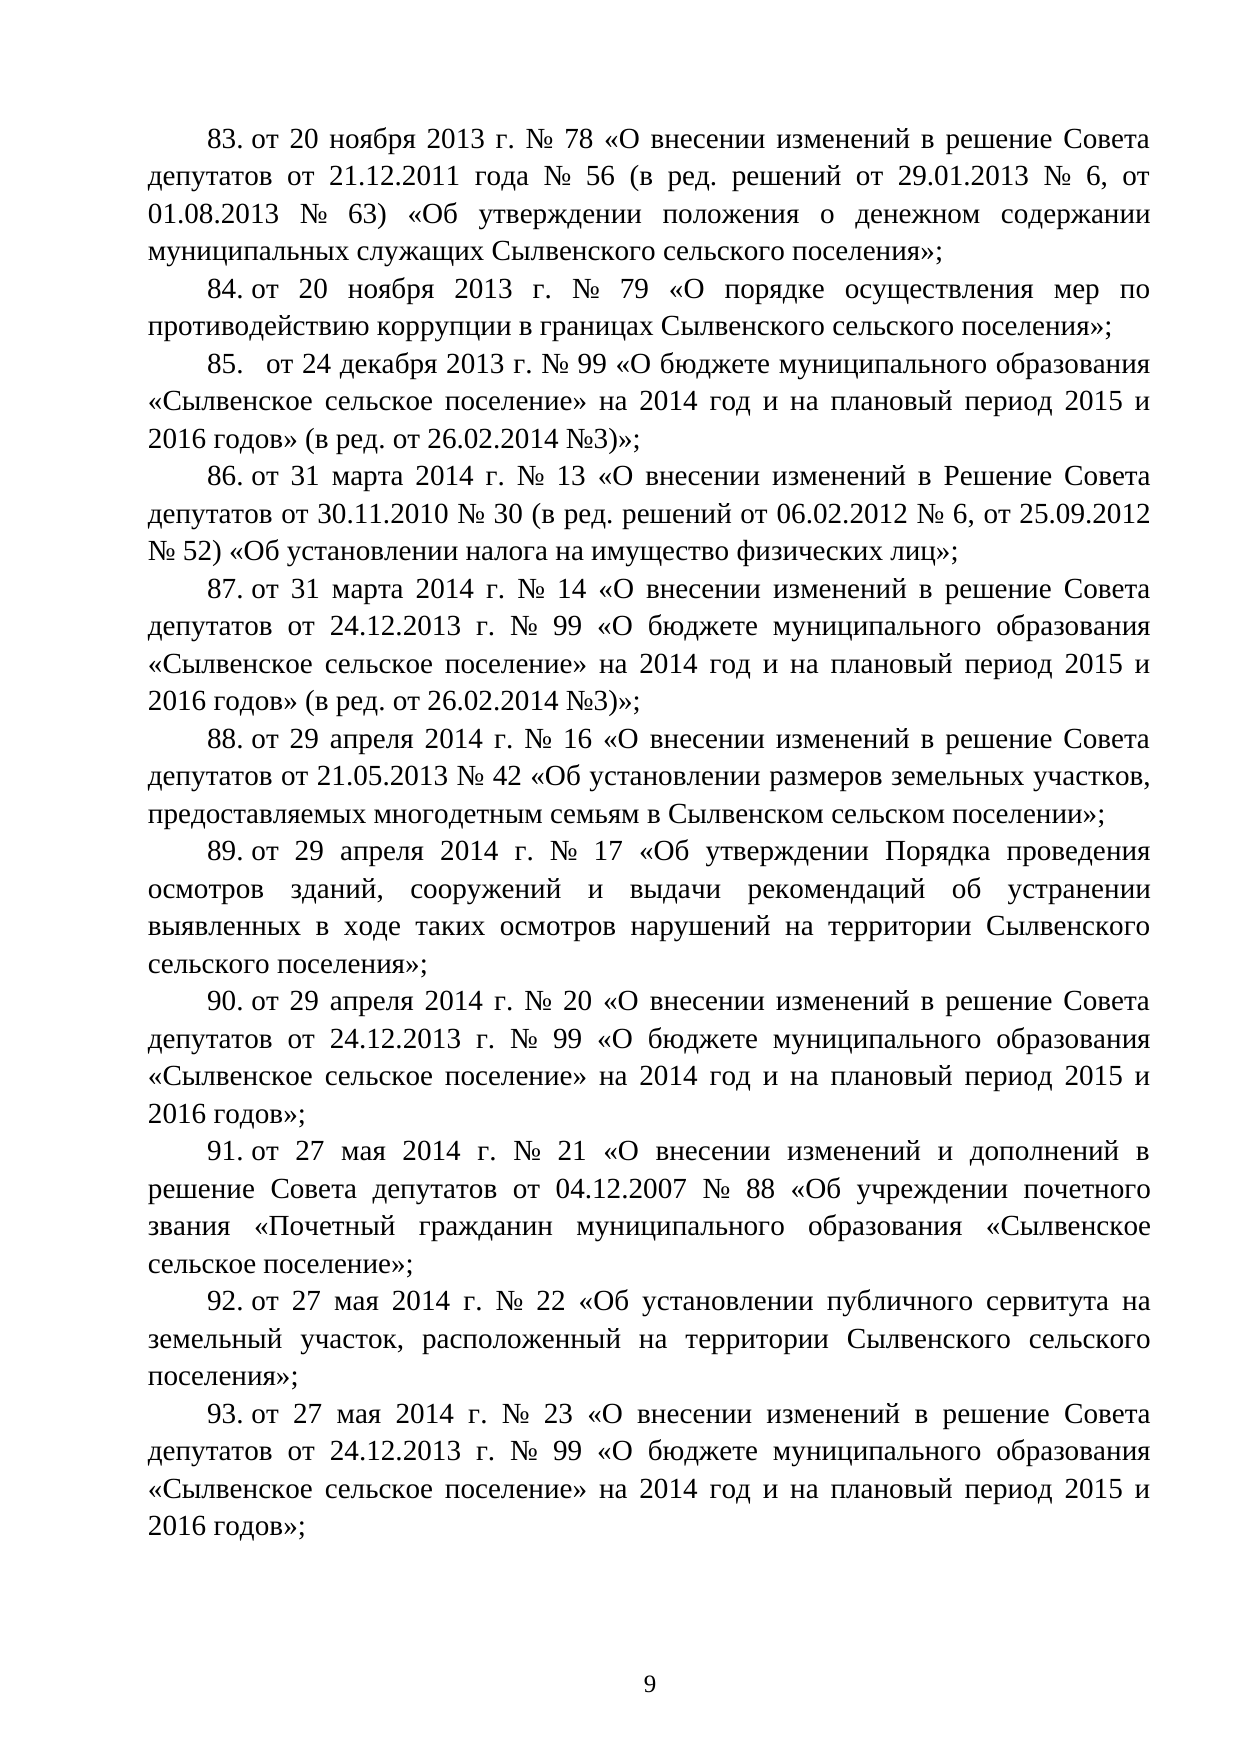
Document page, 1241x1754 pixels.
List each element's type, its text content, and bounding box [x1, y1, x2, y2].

list от 27 мая 2014 г. № 22 «Об установлении публичного сервитута на земельный участок, расположенный на территории Сылвенского сельского поселения»; [148, 1281, 1152, 1393]
list от 27 мая 2014 г. № 21 «О внесении изменений и дополнений в решение Совета депутатов от 04.12.2007 № 88 «Об учреждении почетного звания «Почетный гражданин муниципального образования «Сылвенское сельское поселение»; [148, 1131, 1152, 1281]
list от 29 апреля 2014 г. № 17 «Об утверждении Порядка проведения осмотров зданий, сооружений и выдачи рекомендаций об устранении выявленных в ходе таких осмотров нарушений на территории Сылвенского сельского поселения»; [148, 831, 1152, 981]
list от 24 декабря 2013 г. № 99 «О бюджете муниципального образования «Сылвенское сельское поселение» на 2014 год и на плановый период 2015 и 2016 годов» (в ред. от 26.02.2014 №3)»; [148, 343, 1152, 456]
list от 29 апреля 2014 г. № 16 «О внесении изменений в решение Совета депутатов от 21.05.2013 № 42 «Об установлении размеров земельных участков, предоставляемых многодетным семьям в Сылвенском сельском поселении»; [148, 718, 1152, 831]
list от 20 ноября 2013 г. № 78 «О внесении изменений в решение Совета депутатов от 21.12.2011 года № 56 (в ред. решений от 29.01.2013 № 6, от 01.08.2013 № 63) «Об утверждении положения о денежном содержании муниципальных служащих Сылвенского сельского поселения»; [148, 118, 1152, 268]
list от 31 марта 2014 г. № 13 «О внесении изменений в Решение Совета депутатов от 30.11.2010 № 30 (в ред. решений от 06.02.2012 № 6, от 25.09.2012 № 52) «Об установлении налога на имущество физических лиц»; [148, 456, 1152, 568]
list от 29 апреля 2014 г. № 20 «О внесении изменений в решение Совета депутатов от 24.12.2013 г. № 99 «О бюджете муниципального образования «Сылвенское сельское поселение» на 2014 год и на плановый период 2015 и 2016 годов»; [148, 981, 1152, 1131]
list от 27 мая 2014 г. № 23 «О внесении изменений в решение Совета депутатов от 24.12.2013 г. № 99 «О бюджете муниципального образования «Сылвенское сельское поселение» на 2014 год и на плановый период 2015 и 2016 годов»; [148, 1393, 1152, 1543]
list от 31 марта 2014 г. № 14 «О внесении изменений в решение Совета депутатов от 24.12.2013 г. № 99 «О бюджете муниципального образования «Сылвенское сельское поселение» на 2014 год и на плановый период 2015 и 2016 годов» (в ред. от 26.02.2014 №3)»; [148, 568, 1152, 718]
list от 20 ноября 2013 г. № 79 «О порядке осуществления мер по противодействию коррупции в границах Сылвенского сельского поселения»; [148, 268, 1152, 343]
